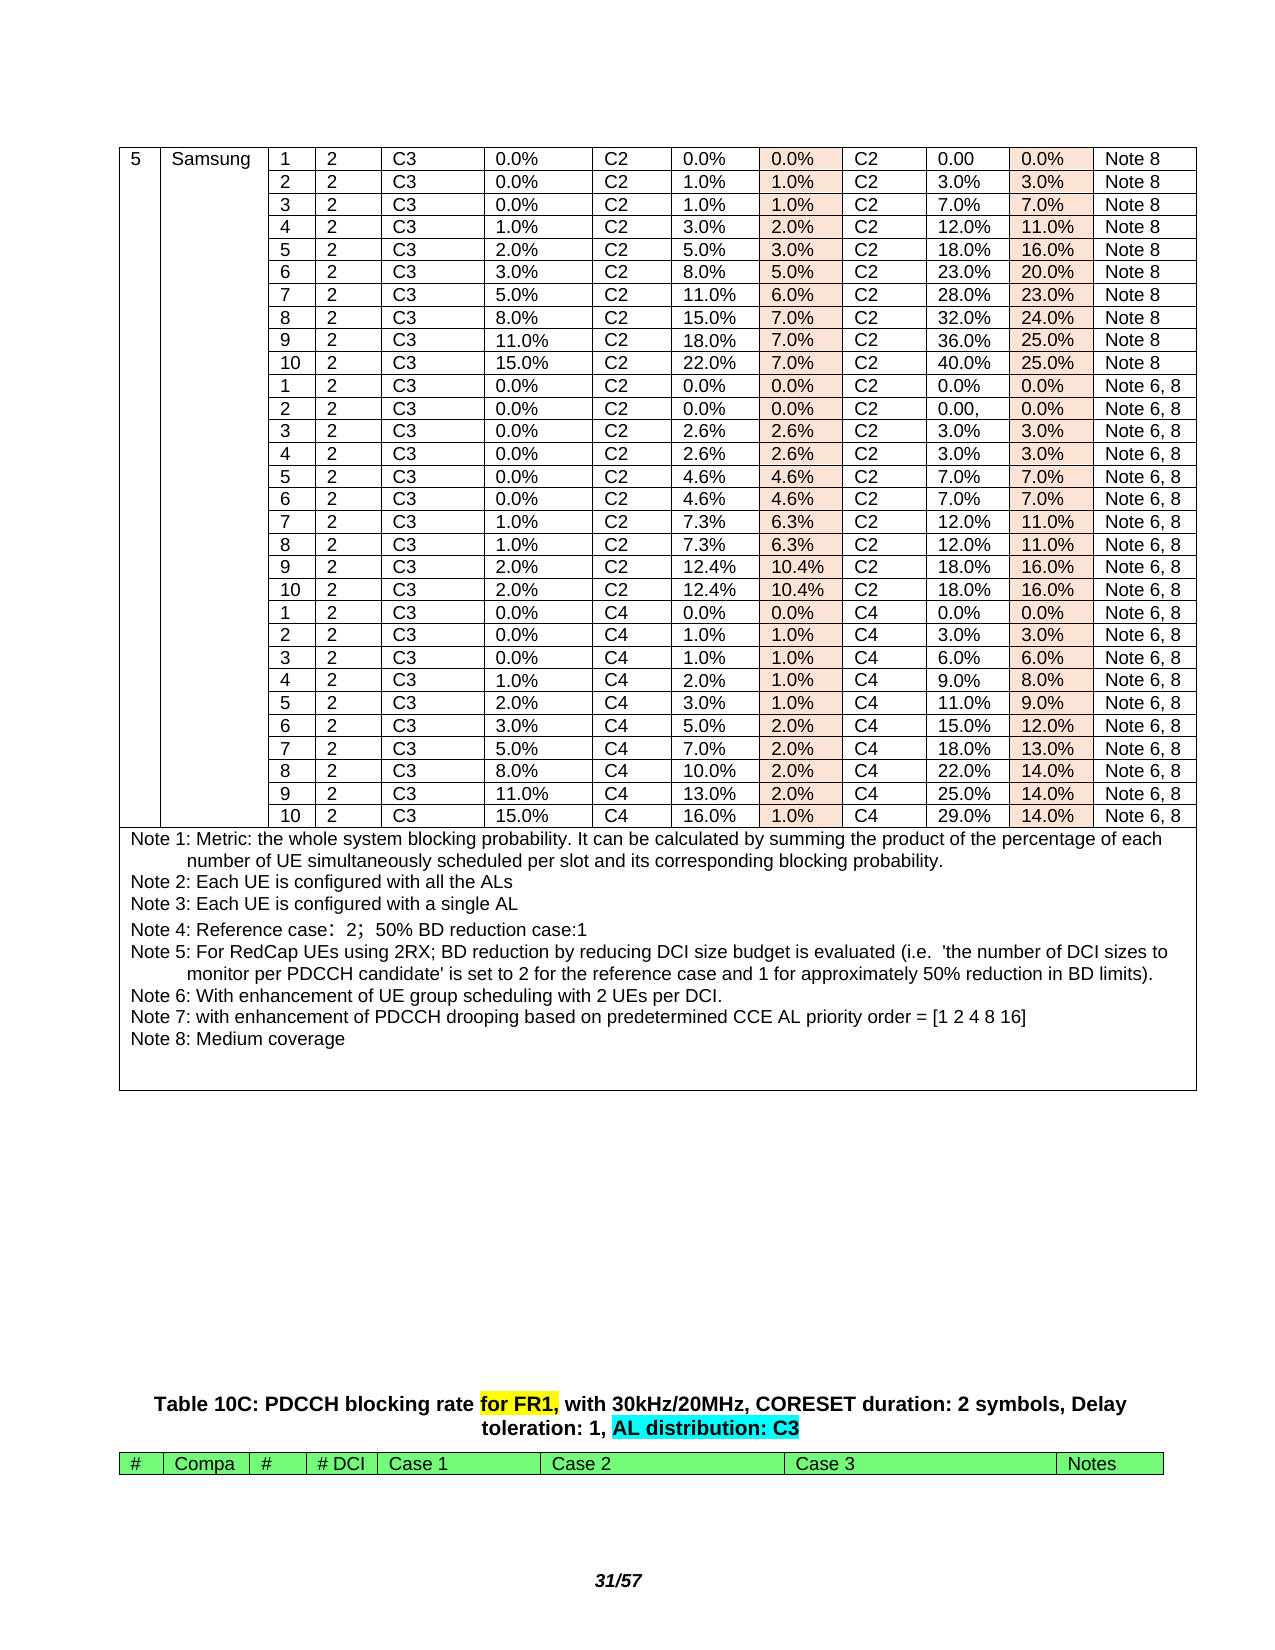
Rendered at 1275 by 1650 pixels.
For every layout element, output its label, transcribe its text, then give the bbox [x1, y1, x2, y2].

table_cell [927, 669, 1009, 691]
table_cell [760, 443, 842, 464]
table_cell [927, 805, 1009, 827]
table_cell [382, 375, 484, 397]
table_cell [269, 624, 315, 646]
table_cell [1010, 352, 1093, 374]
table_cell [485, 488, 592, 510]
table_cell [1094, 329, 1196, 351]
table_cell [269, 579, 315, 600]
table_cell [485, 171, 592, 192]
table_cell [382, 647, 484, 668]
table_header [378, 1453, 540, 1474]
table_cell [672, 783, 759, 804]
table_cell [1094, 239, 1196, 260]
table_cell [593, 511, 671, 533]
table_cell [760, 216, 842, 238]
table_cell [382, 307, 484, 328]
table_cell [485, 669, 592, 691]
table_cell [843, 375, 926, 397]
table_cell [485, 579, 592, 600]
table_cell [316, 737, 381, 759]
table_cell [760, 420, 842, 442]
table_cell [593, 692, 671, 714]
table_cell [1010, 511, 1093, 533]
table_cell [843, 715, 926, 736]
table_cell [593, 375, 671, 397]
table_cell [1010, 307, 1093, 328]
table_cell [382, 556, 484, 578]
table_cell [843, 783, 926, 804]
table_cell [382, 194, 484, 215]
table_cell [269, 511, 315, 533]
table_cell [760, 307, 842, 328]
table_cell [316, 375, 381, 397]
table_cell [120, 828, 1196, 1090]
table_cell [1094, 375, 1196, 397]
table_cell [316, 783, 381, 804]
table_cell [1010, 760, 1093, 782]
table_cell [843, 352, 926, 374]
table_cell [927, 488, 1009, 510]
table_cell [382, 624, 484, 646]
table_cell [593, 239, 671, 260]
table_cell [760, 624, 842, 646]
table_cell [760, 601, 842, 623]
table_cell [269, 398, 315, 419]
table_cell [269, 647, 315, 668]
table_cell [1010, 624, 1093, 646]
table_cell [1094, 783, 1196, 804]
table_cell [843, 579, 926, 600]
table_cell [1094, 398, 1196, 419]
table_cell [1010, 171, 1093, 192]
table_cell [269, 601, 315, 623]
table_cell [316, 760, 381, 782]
text Table 10C: PDCCH blocking rate for FR1, with 30kHz/20MHz, CORESET duration: 2 symbols, Delay toleration: 1, AL distribution: C3 [124, 1391, 1156, 1439]
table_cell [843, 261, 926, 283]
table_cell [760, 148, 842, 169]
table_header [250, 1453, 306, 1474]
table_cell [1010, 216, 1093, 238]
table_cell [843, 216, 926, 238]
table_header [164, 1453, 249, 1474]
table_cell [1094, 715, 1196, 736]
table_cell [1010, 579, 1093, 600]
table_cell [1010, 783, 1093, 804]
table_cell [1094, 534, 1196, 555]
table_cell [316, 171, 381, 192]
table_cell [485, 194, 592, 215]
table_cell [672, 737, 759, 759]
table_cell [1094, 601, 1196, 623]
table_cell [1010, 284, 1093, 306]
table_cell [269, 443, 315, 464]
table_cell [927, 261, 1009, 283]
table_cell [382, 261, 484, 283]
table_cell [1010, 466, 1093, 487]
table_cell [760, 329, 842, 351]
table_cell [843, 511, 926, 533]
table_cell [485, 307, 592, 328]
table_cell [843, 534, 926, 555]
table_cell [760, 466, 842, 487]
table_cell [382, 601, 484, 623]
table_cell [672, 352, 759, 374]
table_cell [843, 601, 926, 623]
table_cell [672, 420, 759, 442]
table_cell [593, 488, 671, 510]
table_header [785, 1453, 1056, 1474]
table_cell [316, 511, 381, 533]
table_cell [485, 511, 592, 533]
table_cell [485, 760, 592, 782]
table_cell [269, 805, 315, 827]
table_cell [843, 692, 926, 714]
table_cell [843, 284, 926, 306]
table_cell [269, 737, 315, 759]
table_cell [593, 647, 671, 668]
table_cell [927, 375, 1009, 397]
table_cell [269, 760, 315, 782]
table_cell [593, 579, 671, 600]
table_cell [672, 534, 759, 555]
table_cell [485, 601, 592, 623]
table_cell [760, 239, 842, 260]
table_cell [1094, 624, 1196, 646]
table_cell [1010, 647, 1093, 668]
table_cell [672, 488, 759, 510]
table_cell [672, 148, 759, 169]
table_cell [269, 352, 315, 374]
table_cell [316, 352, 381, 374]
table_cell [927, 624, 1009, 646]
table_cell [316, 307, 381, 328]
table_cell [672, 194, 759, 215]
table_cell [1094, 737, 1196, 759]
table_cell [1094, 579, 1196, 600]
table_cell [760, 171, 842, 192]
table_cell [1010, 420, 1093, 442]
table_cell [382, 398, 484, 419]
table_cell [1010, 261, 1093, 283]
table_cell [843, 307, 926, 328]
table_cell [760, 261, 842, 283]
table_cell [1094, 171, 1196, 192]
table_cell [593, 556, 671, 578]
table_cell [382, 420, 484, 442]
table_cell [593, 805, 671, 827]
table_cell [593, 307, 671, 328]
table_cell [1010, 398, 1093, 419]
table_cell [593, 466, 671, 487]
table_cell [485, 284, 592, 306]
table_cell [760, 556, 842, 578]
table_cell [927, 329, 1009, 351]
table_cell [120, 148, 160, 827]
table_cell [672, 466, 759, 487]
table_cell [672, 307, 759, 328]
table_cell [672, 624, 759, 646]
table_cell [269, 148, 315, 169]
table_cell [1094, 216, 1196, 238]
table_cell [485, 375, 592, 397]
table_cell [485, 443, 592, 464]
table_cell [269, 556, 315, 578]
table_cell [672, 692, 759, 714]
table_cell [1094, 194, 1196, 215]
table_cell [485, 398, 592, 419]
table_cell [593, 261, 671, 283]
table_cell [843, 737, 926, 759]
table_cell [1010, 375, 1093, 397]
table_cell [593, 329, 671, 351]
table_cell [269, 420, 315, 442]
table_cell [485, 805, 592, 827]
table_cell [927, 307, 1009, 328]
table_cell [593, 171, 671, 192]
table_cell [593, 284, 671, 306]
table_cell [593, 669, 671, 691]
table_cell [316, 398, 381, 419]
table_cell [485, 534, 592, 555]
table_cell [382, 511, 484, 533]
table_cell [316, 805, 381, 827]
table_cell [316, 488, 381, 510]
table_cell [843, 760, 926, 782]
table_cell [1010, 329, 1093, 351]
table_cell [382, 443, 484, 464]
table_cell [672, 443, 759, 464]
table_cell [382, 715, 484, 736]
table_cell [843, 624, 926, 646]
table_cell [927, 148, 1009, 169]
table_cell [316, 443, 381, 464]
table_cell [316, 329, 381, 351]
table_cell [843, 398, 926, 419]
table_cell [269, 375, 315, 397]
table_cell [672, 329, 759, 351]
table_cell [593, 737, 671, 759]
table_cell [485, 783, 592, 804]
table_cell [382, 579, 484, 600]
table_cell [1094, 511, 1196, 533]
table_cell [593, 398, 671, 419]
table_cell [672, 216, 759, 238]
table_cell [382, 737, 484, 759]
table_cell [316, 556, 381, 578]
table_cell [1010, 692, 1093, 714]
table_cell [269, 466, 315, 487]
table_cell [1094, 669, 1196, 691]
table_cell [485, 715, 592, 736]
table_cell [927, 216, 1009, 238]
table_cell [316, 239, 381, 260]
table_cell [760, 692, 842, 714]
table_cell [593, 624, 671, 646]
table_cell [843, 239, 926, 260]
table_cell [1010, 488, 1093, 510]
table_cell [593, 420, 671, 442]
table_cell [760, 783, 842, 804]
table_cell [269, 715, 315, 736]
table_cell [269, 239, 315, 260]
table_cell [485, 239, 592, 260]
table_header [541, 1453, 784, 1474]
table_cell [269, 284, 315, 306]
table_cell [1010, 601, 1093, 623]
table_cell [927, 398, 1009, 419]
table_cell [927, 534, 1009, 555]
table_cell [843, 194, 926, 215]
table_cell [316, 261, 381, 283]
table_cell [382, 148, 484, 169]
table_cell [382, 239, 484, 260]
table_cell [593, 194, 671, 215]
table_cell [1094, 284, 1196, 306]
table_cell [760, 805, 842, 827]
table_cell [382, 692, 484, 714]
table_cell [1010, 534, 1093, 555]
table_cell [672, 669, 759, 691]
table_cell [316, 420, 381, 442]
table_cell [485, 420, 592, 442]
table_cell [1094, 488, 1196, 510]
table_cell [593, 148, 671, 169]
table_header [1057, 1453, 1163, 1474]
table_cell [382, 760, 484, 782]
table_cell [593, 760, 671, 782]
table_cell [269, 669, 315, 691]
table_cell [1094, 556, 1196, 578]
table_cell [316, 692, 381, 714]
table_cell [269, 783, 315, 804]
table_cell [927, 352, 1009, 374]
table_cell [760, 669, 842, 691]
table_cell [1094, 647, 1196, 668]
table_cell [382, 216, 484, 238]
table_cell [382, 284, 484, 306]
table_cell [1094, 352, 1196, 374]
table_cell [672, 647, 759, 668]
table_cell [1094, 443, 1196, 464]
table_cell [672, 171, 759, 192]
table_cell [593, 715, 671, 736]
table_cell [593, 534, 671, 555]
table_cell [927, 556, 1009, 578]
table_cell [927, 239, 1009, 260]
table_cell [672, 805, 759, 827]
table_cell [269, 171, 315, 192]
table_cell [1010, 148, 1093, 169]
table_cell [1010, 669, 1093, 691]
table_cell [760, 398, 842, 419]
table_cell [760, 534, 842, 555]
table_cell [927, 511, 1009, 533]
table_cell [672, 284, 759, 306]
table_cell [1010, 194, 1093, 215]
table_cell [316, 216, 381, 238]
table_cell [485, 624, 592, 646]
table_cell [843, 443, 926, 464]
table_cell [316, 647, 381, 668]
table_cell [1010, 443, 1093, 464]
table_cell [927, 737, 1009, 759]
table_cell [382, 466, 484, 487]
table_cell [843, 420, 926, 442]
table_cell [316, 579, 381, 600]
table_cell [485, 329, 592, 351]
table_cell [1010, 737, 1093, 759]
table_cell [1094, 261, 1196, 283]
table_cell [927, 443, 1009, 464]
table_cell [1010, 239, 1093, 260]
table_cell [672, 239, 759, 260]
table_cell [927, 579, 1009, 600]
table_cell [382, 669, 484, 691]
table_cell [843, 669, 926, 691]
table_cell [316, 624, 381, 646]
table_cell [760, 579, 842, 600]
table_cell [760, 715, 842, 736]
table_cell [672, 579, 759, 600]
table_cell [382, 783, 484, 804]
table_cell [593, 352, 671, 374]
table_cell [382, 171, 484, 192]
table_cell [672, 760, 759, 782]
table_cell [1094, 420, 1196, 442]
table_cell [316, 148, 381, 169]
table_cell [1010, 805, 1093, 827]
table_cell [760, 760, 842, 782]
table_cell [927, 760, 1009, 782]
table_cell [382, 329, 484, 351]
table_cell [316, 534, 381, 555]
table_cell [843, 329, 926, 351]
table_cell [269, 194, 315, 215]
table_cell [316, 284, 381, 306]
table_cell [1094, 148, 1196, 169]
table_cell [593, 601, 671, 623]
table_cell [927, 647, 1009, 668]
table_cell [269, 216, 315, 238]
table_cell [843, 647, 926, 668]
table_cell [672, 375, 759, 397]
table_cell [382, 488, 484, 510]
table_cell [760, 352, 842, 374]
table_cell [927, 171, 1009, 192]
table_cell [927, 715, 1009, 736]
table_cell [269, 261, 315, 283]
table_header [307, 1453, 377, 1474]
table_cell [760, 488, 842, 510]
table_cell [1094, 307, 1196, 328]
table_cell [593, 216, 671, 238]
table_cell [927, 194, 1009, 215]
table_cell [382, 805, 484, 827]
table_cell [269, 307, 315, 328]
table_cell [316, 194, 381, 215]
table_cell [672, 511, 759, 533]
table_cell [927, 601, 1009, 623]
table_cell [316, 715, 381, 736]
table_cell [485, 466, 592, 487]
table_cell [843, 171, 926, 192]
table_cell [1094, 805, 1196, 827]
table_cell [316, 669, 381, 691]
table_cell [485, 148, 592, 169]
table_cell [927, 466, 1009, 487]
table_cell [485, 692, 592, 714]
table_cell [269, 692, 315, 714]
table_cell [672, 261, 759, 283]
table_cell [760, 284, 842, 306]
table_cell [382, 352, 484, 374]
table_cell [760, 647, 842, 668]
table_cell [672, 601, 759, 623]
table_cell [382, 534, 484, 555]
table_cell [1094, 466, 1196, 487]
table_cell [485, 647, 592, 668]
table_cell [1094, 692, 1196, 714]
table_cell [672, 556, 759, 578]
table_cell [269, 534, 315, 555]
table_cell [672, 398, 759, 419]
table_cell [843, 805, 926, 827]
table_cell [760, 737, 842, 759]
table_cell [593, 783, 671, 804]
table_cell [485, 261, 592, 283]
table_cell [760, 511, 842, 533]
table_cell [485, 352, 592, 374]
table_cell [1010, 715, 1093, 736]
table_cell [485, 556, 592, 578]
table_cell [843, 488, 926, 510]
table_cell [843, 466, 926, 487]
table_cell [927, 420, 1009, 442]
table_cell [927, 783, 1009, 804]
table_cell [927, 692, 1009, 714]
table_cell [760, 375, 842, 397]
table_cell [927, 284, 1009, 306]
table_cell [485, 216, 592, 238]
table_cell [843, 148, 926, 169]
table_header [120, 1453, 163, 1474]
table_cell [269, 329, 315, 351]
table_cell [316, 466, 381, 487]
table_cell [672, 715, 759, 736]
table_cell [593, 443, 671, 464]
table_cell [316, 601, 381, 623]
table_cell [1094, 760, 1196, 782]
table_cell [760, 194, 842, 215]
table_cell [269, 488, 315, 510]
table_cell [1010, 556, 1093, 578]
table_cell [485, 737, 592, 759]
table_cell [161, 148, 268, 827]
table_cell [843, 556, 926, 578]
